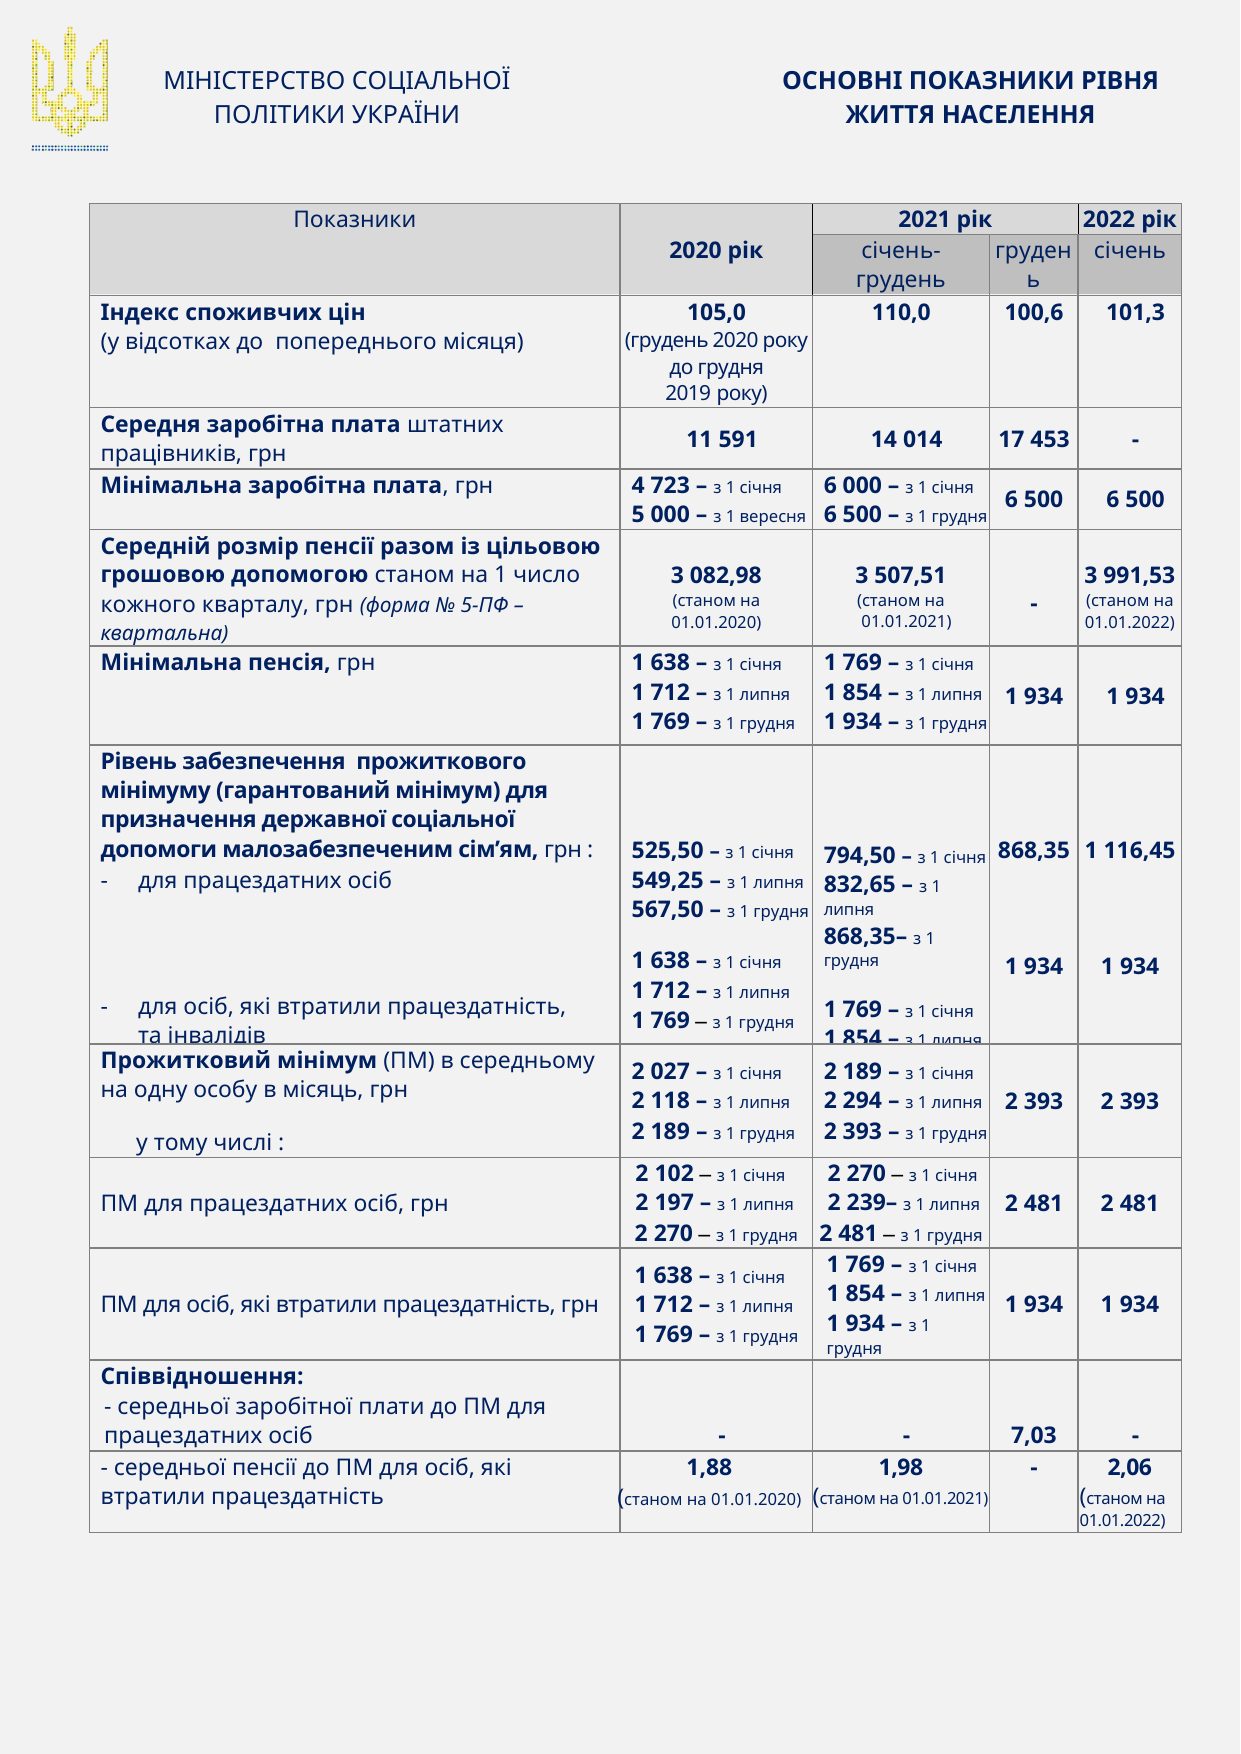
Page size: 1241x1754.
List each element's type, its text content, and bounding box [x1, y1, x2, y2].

table_cell ПМ для працездатних осіб, грн [90, 1158, 619, 1247]
table_header Показники [90, 204, 619, 294]
table_cell Середня заробітна плата штатних працівників, грн [90, 408, 619, 468]
table_cell 110,0 [813, 296, 989, 407]
table_cell Прожитковий мінімум (ПМ) в середньому на одну особу в місяць, грн у тому числі : [90, 1045, 619, 1156]
table_cell 2 481 [1079, 1158, 1181, 1247]
table_cell 2 393 [990, 1045, 1077, 1156]
table_cell 3 082,98 (станом на 01.01.2020) [621, 530, 812, 645]
table_cell 525,50 – з 1 січня 549,25 – з 1 липня 567,50 – з 1 грудня 1 638 – з 1 січня 1 712 – з 1 липня 1 769 – з 1 грудня [621, 746, 812, 1043]
table_cell 1 638 – з 1 січня 1 712 – з 1 липня 1 769 – з 1 грудня [621, 647, 812, 744]
table_cell січень-грудень [813, 235, 989, 294]
table_cell - [990, 1452, 1077, 1532]
table_cell 1 934 [990, 1249, 1077, 1359]
table_cell 1,98 (станом на 01.01.2021) [813, 1452, 989, 1532]
table_cell - [813, 1361, 989, 1450]
table_cell 2,06 (станом на 01.01.2022) [1079, 1452, 1181, 1532]
table_cell 100,6 [990, 296, 1077, 407]
table_cell 105,0 (грудень 2020 року до грудня 2019 року) [621, 296, 812, 407]
table_cell 1 934 [1079, 1249, 1181, 1359]
table_cell - [1079, 408, 1181, 468]
table_cell - [621, 1361, 812, 1450]
table_cell 4 723 – з 1 січня 5 000 – з 1 вересня [621, 470, 812, 529]
table_header 2022 рік [1079, 204, 1181, 234]
table_cell 2 393 [1079, 1045, 1181, 1156]
table_cell 2 481 [990, 1158, 1077, 1247]
table_cell Співвідношення: - середньої заробітної плати до ПМ для працездатних осіб [90, 1361, 619, 1450]
table_cell Мінімальна заробітна плата, грн [90, 470, 619, 529]
picture [18, 18, 121, 160]
table_cell 17 453 [990, 408, 1077, 468]
table_cell 1 769 – з 1 січня 1 854 – з 1 липня 1 934 – з 1 грудня [813, 1249, 989, 1359]
table_cell 6 000 – з 1 січня 6 500 – з 1 грудня [813, 470, 989, 529]
table_cell 7,03 [990, 1361, 1077, 1450]
table_cell 101,3 [1079, 296, 1181, 407]
table_cell 1 934 [1079, 647, 1181, 744]
table_cell грудень [990, 235, 1077, 294]
table_cell 1 769 – з 1 січня 1 854 – з 1 липня 1 934 – з 1 грудня [813, 647, 989, 744]
table_cell 2 189 – з 1 січня 2 294 – з 1 липня 2 393 – з 1 грудня [813, 1045, 989, 1156]
table_cell Мінімальна пенсія, грн [90, 647, 619, 744]
table_cell 2 270 – з 1 січня 2 239– з 1 липня 2 481 – з 1 грудня [813, 1158, 989, 1247]
table_cell січень [1079, 235, 1181, 294]
table_cell 868,35 1 934 [990, 746, 1077, 1043]
table_cell 11 591 [621, 408, 812, 468]
table_cell Середній розмір пенсії разом із цільовою грошовою допомогою станом на 1 число кожного кварталу, грн (форма № 5-ПФ – квартальна) [90, 530, 619, 645]
table_cell 2 102 – з 1 січня 2 197 – з 1 липня 2 270 – з 1 грудня [621, 1158, 812, 1247]
table_cell 6 500 [1079, 470, 1181, 529]
table_cell 1 638 – з 1 січня 1 712 – з 1 липня 1 769 – з 1 грудня [621, 1249, 812, 1359]
table_cell 2 027 – з 1 січня 2 118 – з 1 липня 2 189 – з 1 грудня [621, 1045, 812, 1156]
table_cell 3 507,51 (станом на 01.01.2021) [813, 530, 989, 645]
table_header 2021 рік [813, 204, 1078, 234]
table_cell 1 934 [990, 647, 1077, 744]
table_cell - [990, 530, 1077, 645]
table_cell 794,50 – з 1 січня 832,65 – з 1 липня 868,35– з 1 грудня 1 769 – з 1 січня 1 854 – з 1 липня 1 934 – з 1 грудня [813, 746, 989, 1043]
table_cell - середньої пенсії до ПМ для осіб, які втратили працездатність [90, 1452, 619, 1532]
table_cell 14 014 [813, 408, 989, 468]
table_cell - [1079, 1361, 1181, 1450]
table_cell Рівень забезпечення прожиткового мінімуму (гарантований мінімум) для призначення державної соціальної допомоги малозабезпеченим сім’ям, грн : для працездатних осіб для осіб, які втратили працездатність, та інвалідів [90, 746, 619, 1043]
table_cell 1,88 (станом на 01.01.2020) [621, 1452, 812, 1532]
table_cell 1 116,45 1 934 [1079, 746, 1181, 1043]
table_cell ПМ для осіб, які втратили працездатність, грн [90, 1249, 619, 1359]
table_cell 3 991,53 (станом на 01.01.2022) [1079, 530, 1181, 645]
table_header 2020 рік [621, 204, 812, 294]
table_cell 6 500 [990, 470, 1077, 529]
table_cell Індекс споживчих цін (у відсотках до попереднього місяця) [90, 296, 619, 407]
